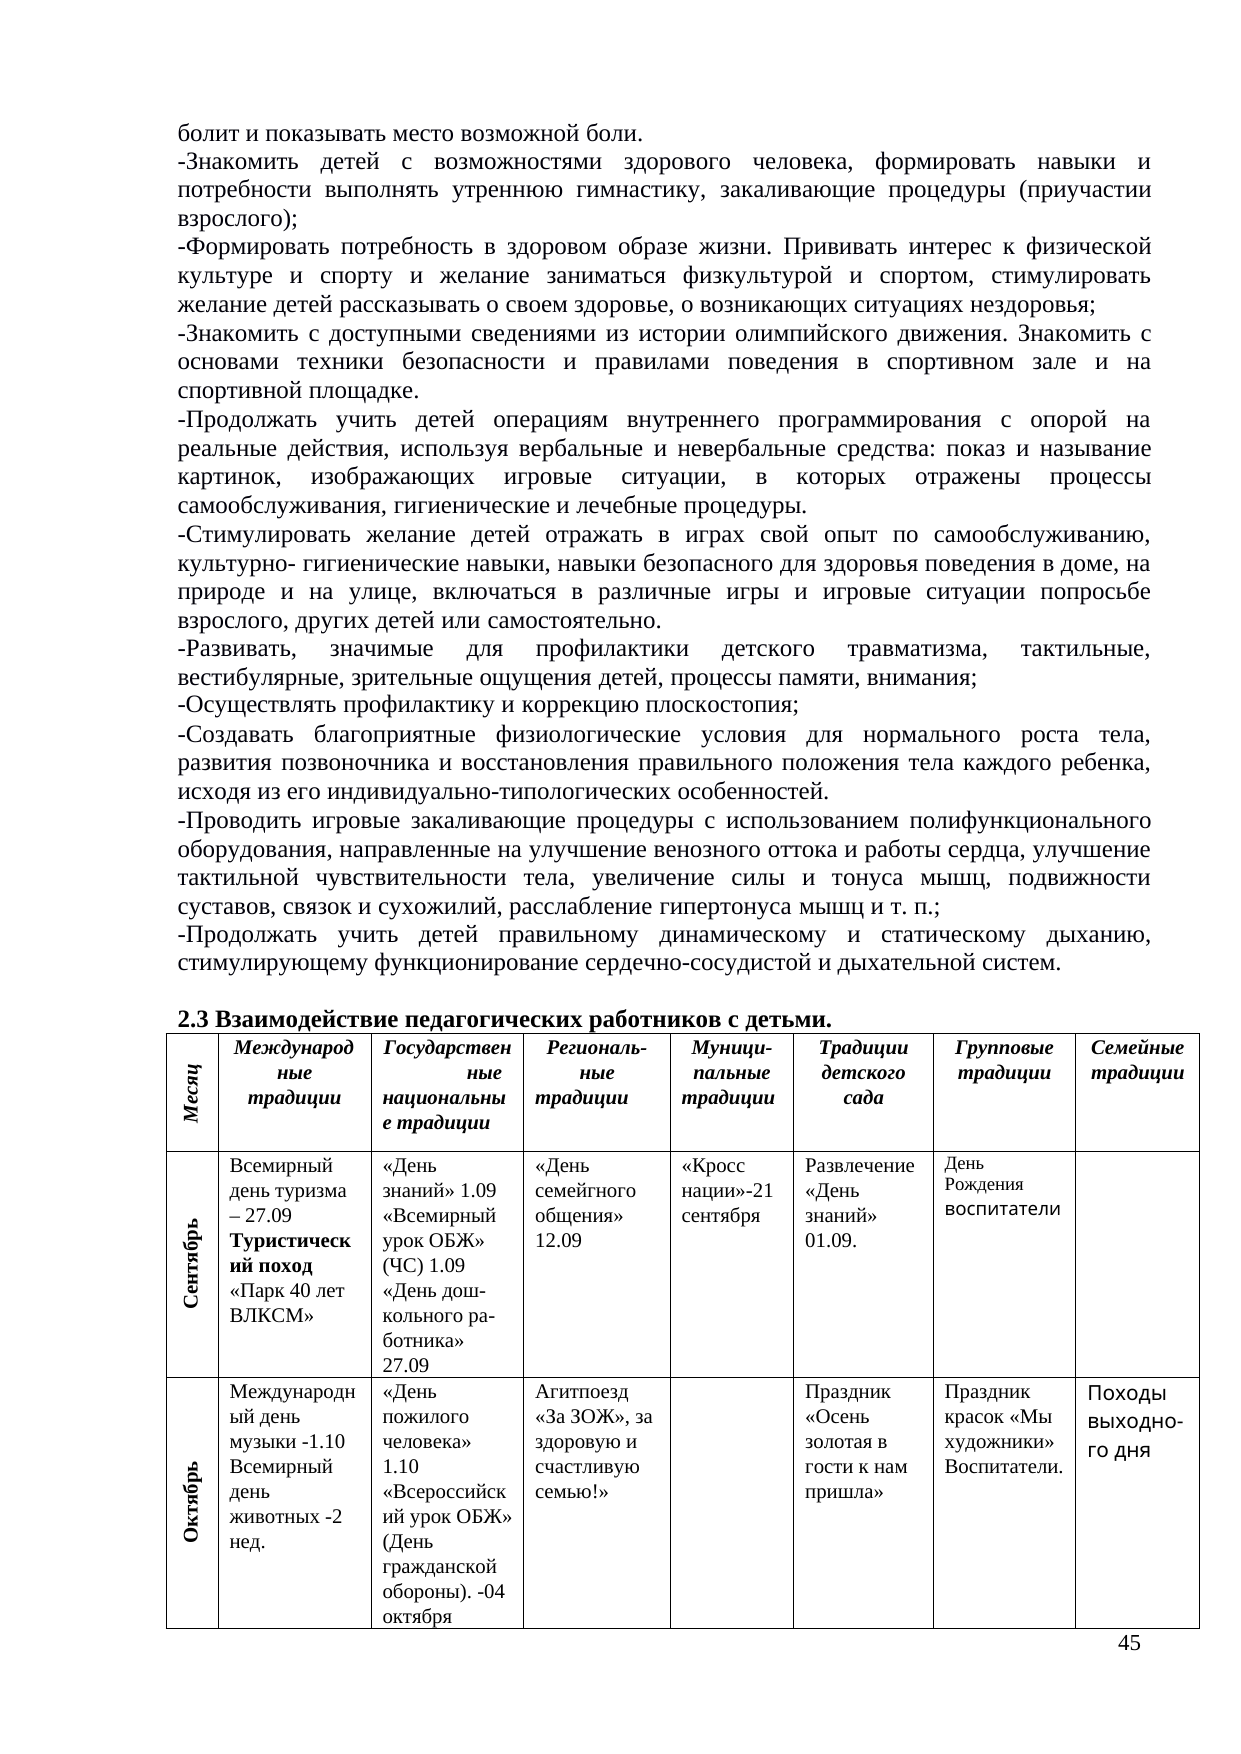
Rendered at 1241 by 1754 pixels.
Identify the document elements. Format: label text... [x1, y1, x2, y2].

table_header Месяц [167, 1034, 218, 1151]
table_cell [671, 1378, 793, 1628]
text -Формировать потребность в здоровом образе жизни. Прививать интерес к физической культуре и спорту и желание заниматься физкультурой и спортом, стимулировать желание детей рассказывать о своем здоровье, о возникающих ситуациях нездоровья; [177, 231, 1152, 318]
table_header Государствен ные национальные традиции [372, 1034, 523, 1151]
table_cell «Кросс нации»-21 сентября [671, 1152, 793, 1377]
table_header Муници-пальные традиции [671, 1034, 793, 1151]
list -Развивать, значимые для профилактики детского травматизма, тактильные, вестибулярные, зрительные ощущения детей, процессы памяти, внимания; [177, 634, 1152, 690]
text -Знакомить детей с возможностями здорового человека, формировать навыки и потребности выполнять утреннюю гимнастику, закаливающие процедуры (приучастии взрослого); [177, 147, 1152, 231]
text -Продолжать учить детей операциям внутреннего программирования с опорой на реальные действия, используя вербальные и невербальные средства: показ и называние картинок, изображающих игровые ситуации, в которых отражены процессы самообслуживания, гигиенические и лечебные процедуры. [177, 404, 1152, 519]
text -Создавать благоприятные физиологические условия для нормального роста тела, развития позвоночника и восстановления правильного положения тела каждого ребенка, исходя из его индивидуально-типологических особенностей. [177, 719, 1152, 805]
subtitle 2.3 Взаимодействие педагогических работников с детьми. [177, 1004, 1152, 1033]
table_cell «День знаний» 1.09 «Всемирный урок ОБЖ» (ЧС) 1.09 «День дош-кольного ра-ботника» 27.09 [372, 1152, 523, 1377]
table_header Групповые традиции [934, 1034, 1075, 1151]
table_cell «День пожилого человека» 1.10 «Всероссийский урок ОБЖ» (День гражданской обороны). -04 октября [372, 1378, 523, 1628]
table_cell Сентябрь [167, 1152, 218, 1377]
table_header Международные традиции [219, 1034, 371, 1151]
table_cell Октябрь [167, 1378, 218, 1628]
text -Стимулировать желание детей отражать в играх свой опыт по самообслуживанию, культурно- гигиенические навыки, навыки безопасного для здоровья поведения в доме, на природе и на улице, включаться в различные игры и игровые ситуации попросьбе взрослого, других детей или самостоятельно. [177, 519, 1152, 634]
text -Знакомить с доступными сведениями из истории олимпийского движения. Знакомить с основами техники безопасности и правилами поведения в спортивном зале и на спортивной площадке. [177, 318, 1152, 404]
table_header Региональ-ные традиции [524, 1034, 670, 1151]
table_cell Международный день музыки -1.10 Всемирный день животных -2 нед. [219, 1378, 371, 1628]
table_cell Развлечение «День знаний» 01.09. [794, 1152, 933, 1377]
table_cell Праздник красок «Мы художники» Воспитатели. [934, 1378, 1075, 1628]
text -Продолжать учить детей правильному динамическому и статическому дыханию, стимулирующему функционирование сердечно-сосудистой и дыхательной систем. [177, 920, 1152, 976]
text -Осуществлять профилактику и коррекцию плоскостопия; [177, 690, 1152, 719]
table_cell Всемирный день туризма – 27.09 Туристический поход «Парк 40 лет ВЛКСМ» [219, 1152, 371, 1377]
table_cell Агитпоезд «За ЗОЖ», за здоровую и счастливую семью!» [524, 1378, 670, 1628]
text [177, 118, 1152, 147]
table_cell Праздник «Осень золотая в гости к нам пришла» [794, 1378, 933, 1628]
list -Проводить игровые закаливающие процедуры с использованием полифункционального оборудования, направленные на улучшение венозного оттока и работы сердца, улучшение тактильной чувствительности тела, увеличение силы и тонуса мышц, подвижности суставов, связок и сухожилий, расслабление гипертонуса мышц и т. п.; [177, 805, 1152, 920]
table_cell [1076, 1152, 1199, 1377]
table_cell День Рождения воспитатели [934, 1152, 1075, 1377]
table_cell «День семейгного общения» 12.09 [524, 1152, 670, 1377]
table_cell Походы выходно-го дня [1076, 1378, 1199, 1628]
table_header Семейные традиции [1076, 1034, 1199, 1151]
table_header Традиции детского сада [794, 1034, 933, 1151]
